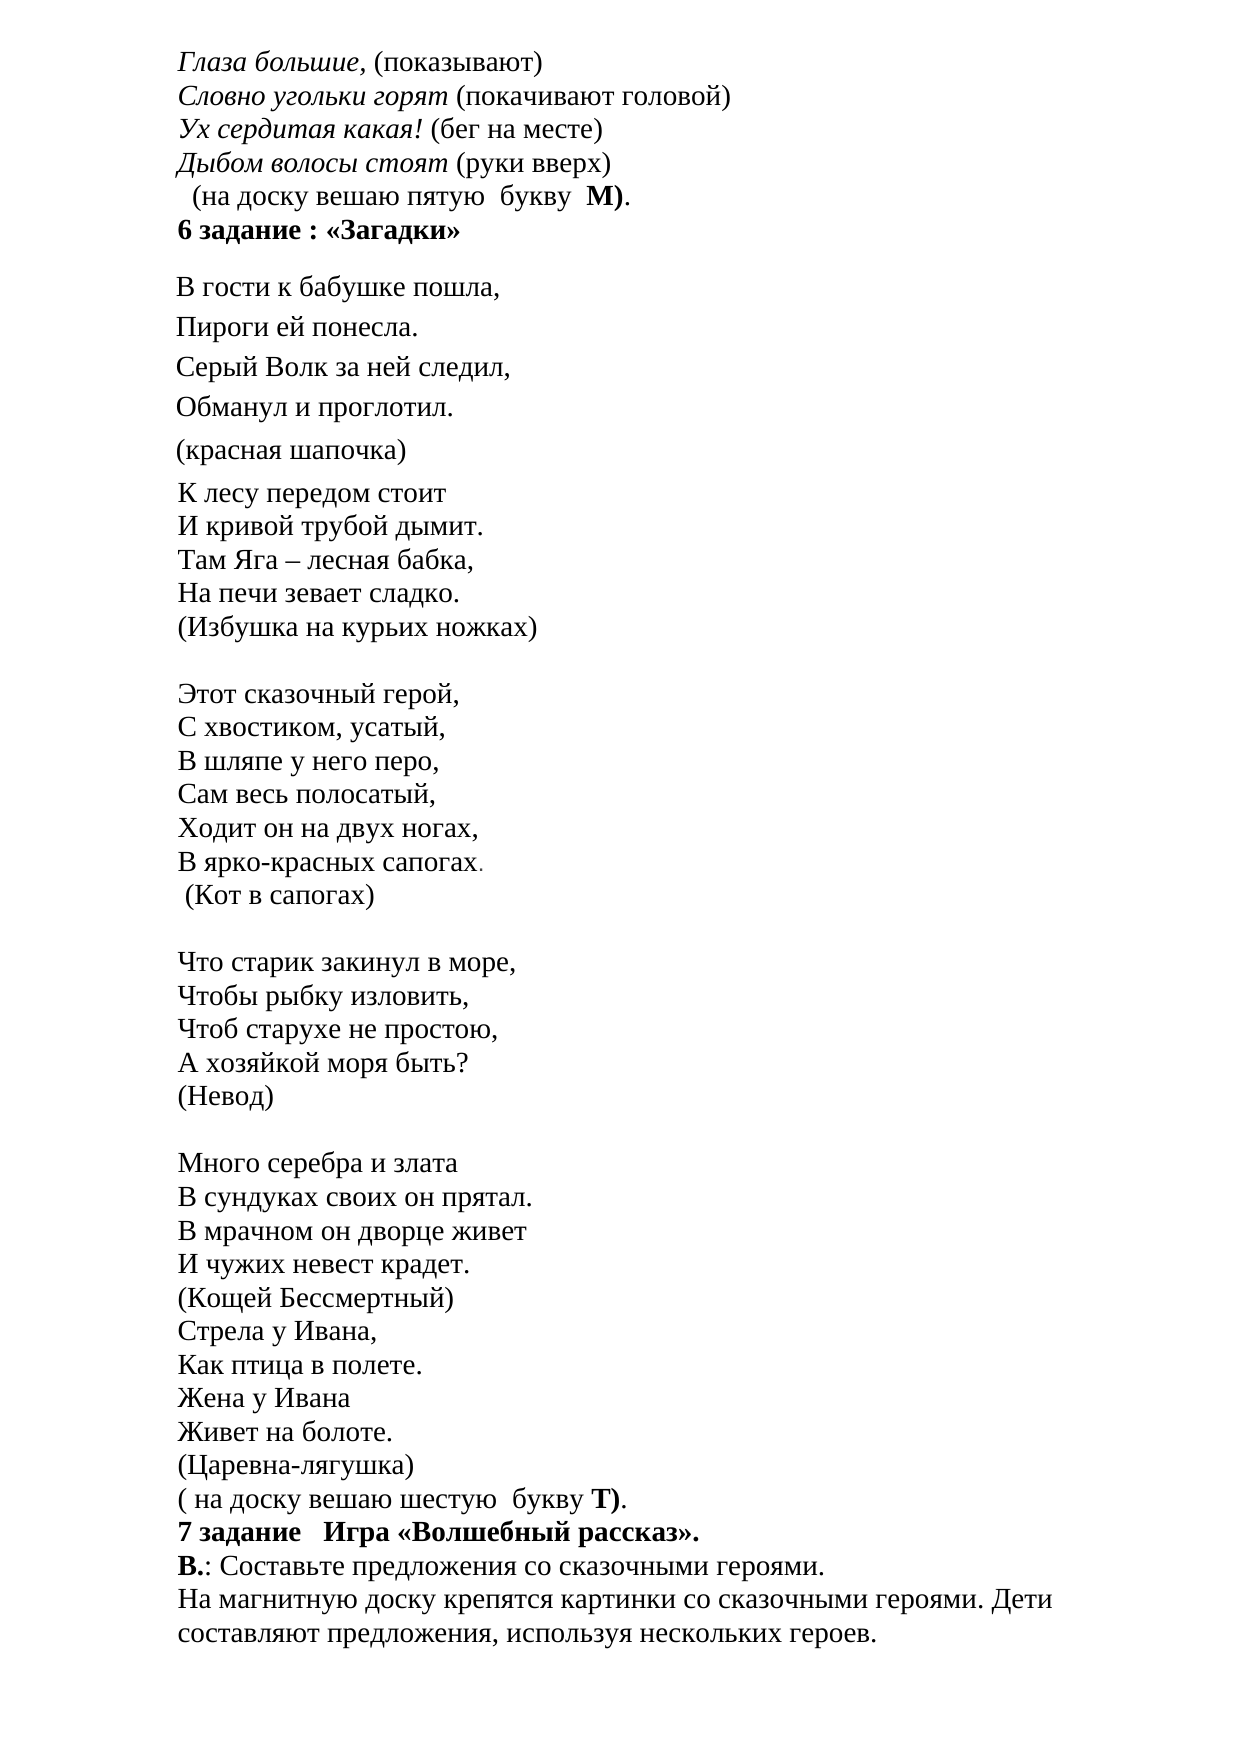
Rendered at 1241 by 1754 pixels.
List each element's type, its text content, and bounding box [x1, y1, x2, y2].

text Много серебра и злата [177, 1146, 1152, 1179]
text Этот сказочный герой, С хвостиком, усатый, В шляпе у него перо, Сам весь полосатый, Ходит он на двух ногах, В ярко-красных сапогах. [177, 676, 1152, 877]
text ( на доску вешаю шестую букву Т). [177, 1481, 1152, 1514]
text (Избушка на курьих ножках) [177, 609, 1152, 642]
text И чужих невест крадет. [177, 1246, 1152, 1280]
text Чтобы рыбку изловить, [177, 978, 1152, 1011]
table_cell (красная шапочка) [176, 423, 511, 475]
text В.: Составьте предложения со сказочными героями. [177, 1548, 1152, 1582]
text В мрачном он дворце живет [177, 1213, 1152, 1246]
text Жена у Ивана [177, 1380, 1152, 1414]
text 7 задание Игра «Волшебный рассказ». [177, 1514, 1152, 1548]
text (Кот в сапогах) [177, 877, 1152, 911]
text Чтоб старухе не простою, [177, 1011, 1152, 1045]
text Как птица в полете. [177, 1347, 1152, 1380]
text Дыбом волосы стоят (руки вверх) [177, 145, 1152, 178]
text Словно угольки горят (покачивают головой) [177, 78, 1152, 111]
text На печи зевает сладко. [177, 575, 1152, 609]
text 6 задание : «Загадки» [177, 212, 1152, 246]
text (Кощей Бессмертный) [177, 1280, 1152, 1313]
text Стрела у Ивана, [177, 1313, 1152, 1347]
text А хозяйкой моря быть? [177, 1045, 1152, 1078]
text (Царевна-лягушка) [177, 1447, 1152, 1481]
text Что старик закинул в море, [177, 944, 1152, 978]
text Глаза большие, (показывают) [177, 44, 1152, 78]
text В сундуках своих он прятал. [177, 1179, 1152, 1213]
text И кривой трубой дымит. [177, 508, 1152, 542]
text (на доску вешаю пятую букву М). [177, 178, 1152, 212]
text Ух сердитая какая! (бег на месте) [177, 111, 1152, 145]
table_header В гости к бабушке пошла, Пироги ей понесла. Серый Волк за ней следил, Обманул и проглотил. [176, 246, 511, 423]
text На магнитную доску крепятся картинки со сказочными героями. Дети составляют предложения, используя нескольких героев. [177, 1582, 1152, 1649]
text Там Яга – лесная бабка, [177, 542, 1152, 575]
text К лесу передом стоит [177, 475, 1152, 508]
text (Невод) [177, 1078, 1152, 1112]
text Живет на болоте. [177, 1414, 1152, 1447]
